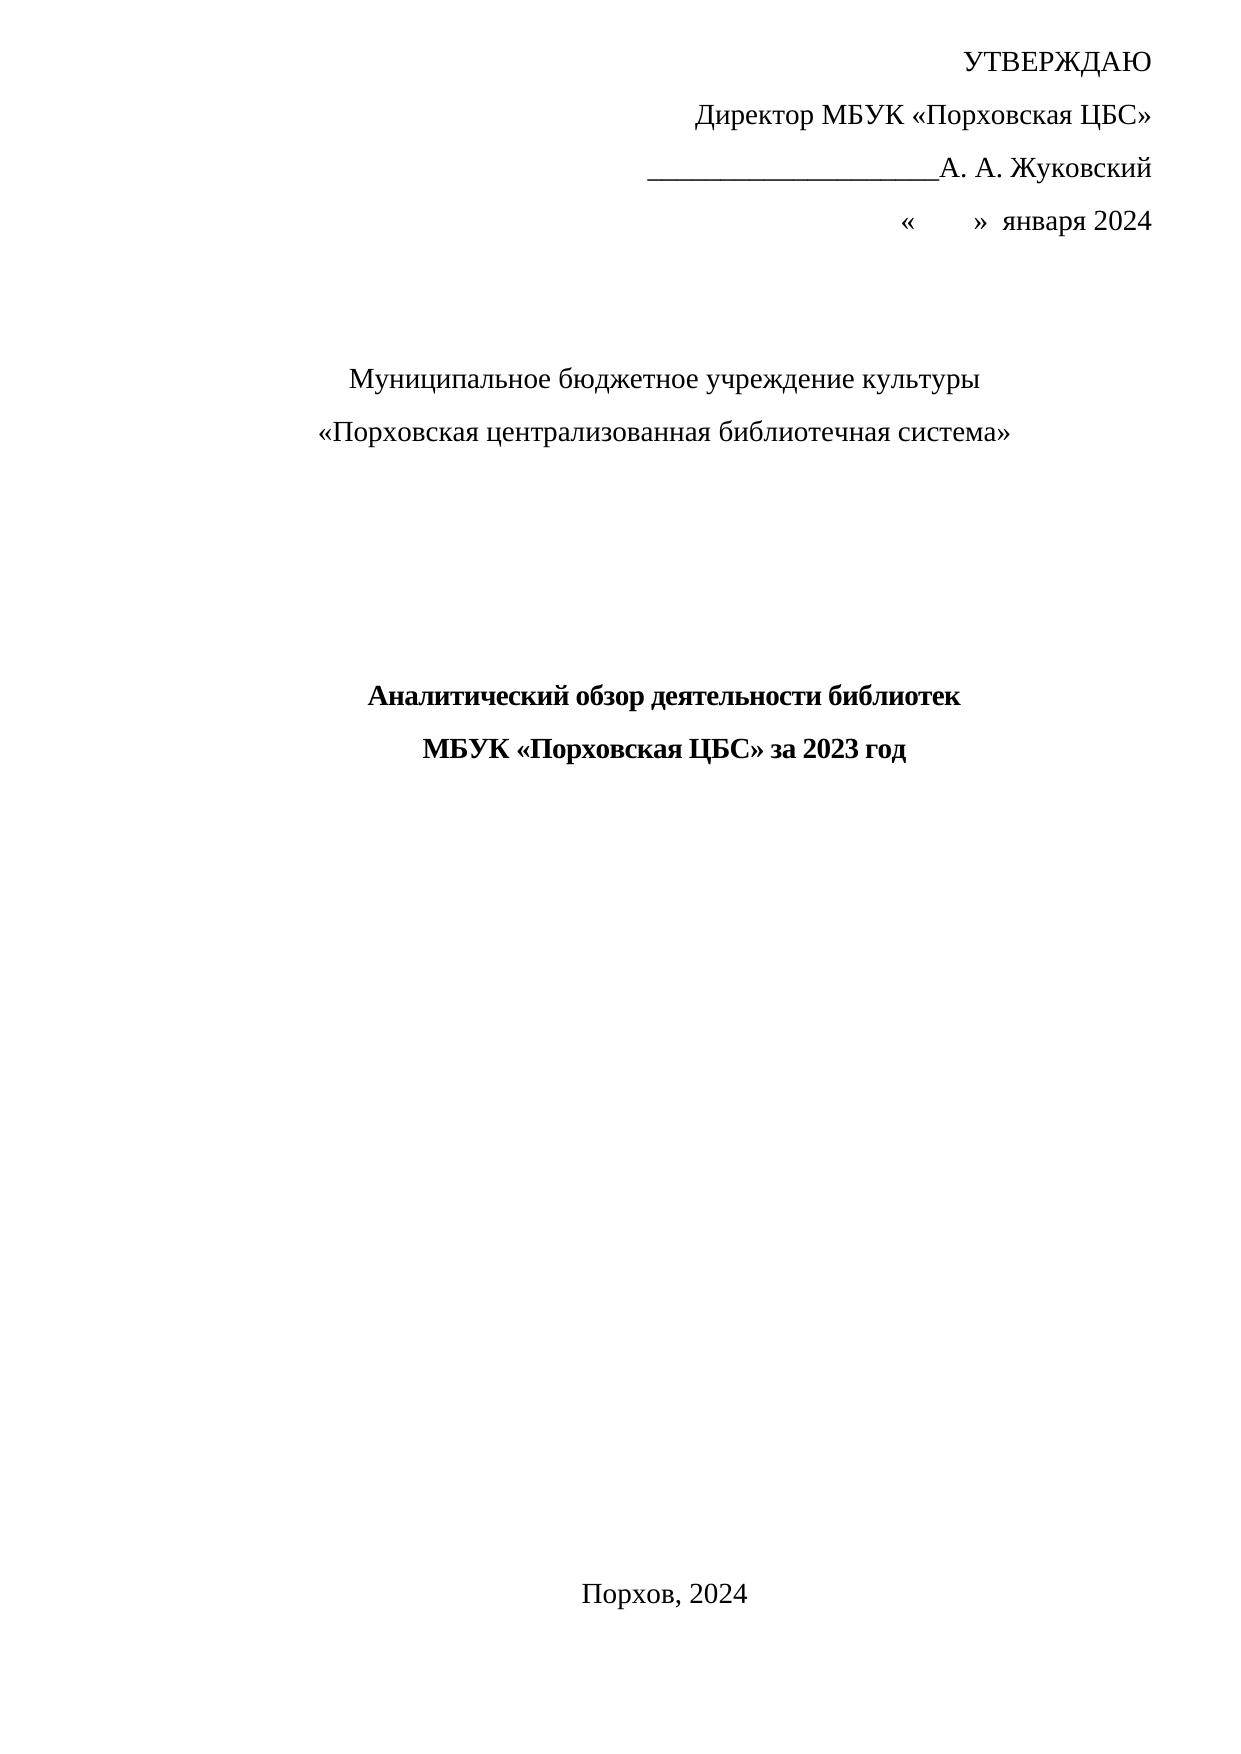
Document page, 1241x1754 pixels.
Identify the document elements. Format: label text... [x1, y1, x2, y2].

text Директор МБУК «Порховская ЦБС» [177, 97, 1152, 131]
text Муниципальное бюджетное учреждение культуры [177, 361, 1152, 395]
text УТВЕРЖДАЮ [177, 44, 1152, 78]
text Порхов, 2024 [177, 1576, 1152, 1609]
text « » января 2024 [177, 203, 1152, 236]
text «Порховская централизованная библиотечная система» [177, 414, 1152, 448]
text Аналитический обзор деятельности библиотек [177, 678, 1152, 712]
text ____________________А. А. Жуковский [177, 150, 1152, 183]
text МБУК «Порховская ЦБС» за 2023 год [177, 731, 1152, 764]
